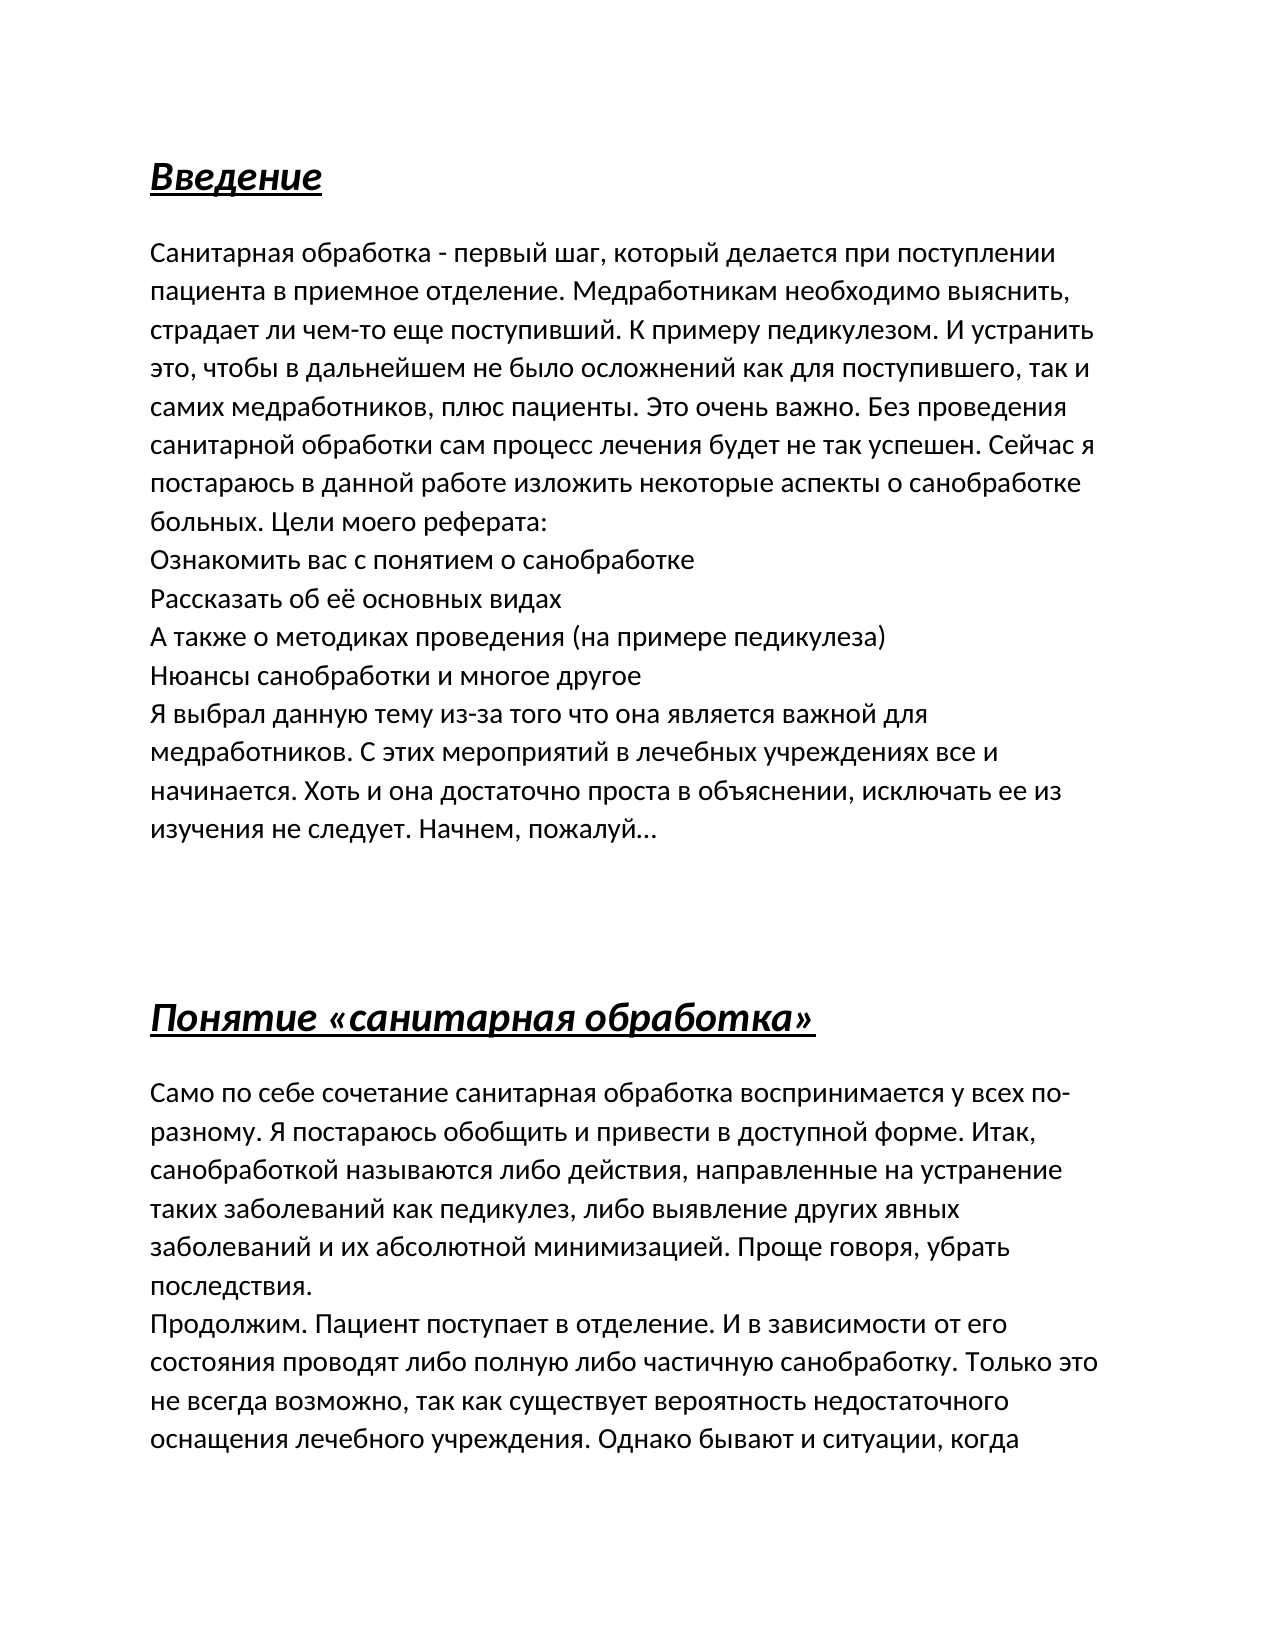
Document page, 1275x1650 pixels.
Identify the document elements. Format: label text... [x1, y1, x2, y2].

text Введение Санитарная обработка - первый шаг, который делается при поступлении пациента в приемное отделение. Медработникам необходимо выяснить, страдает ли чем-то еще поступивший. К примеру педикулезом. И устранить это, чтобы в дальнейшем не было осложнений как для поступившего, так и самих медработников, плюс пациенты. Это очень важно. Без проведения санитарной обработки сам процесс лечения будет не так успешен. Сейчас я постараюсь в данной работе изложить некоторые аспекты о санобработке больных. Цели моего реферата: Ознакомить вас с понятием о санобработке Рассказать об её основных видах А также о методиках проведения (на примере педикулеза) Нюансы санобработки и многое другое Я выбрал данную тему из-за того что она является важной для медработников. С этих мероприятий в лечебных учреждениях все и начинается. Хоть и она достаточно проста в объяснении, исключать ее из изучения не следует. Начнем, пожалуй… [150, 150, 1125, 846]
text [150, 921, 1125, 1456]
